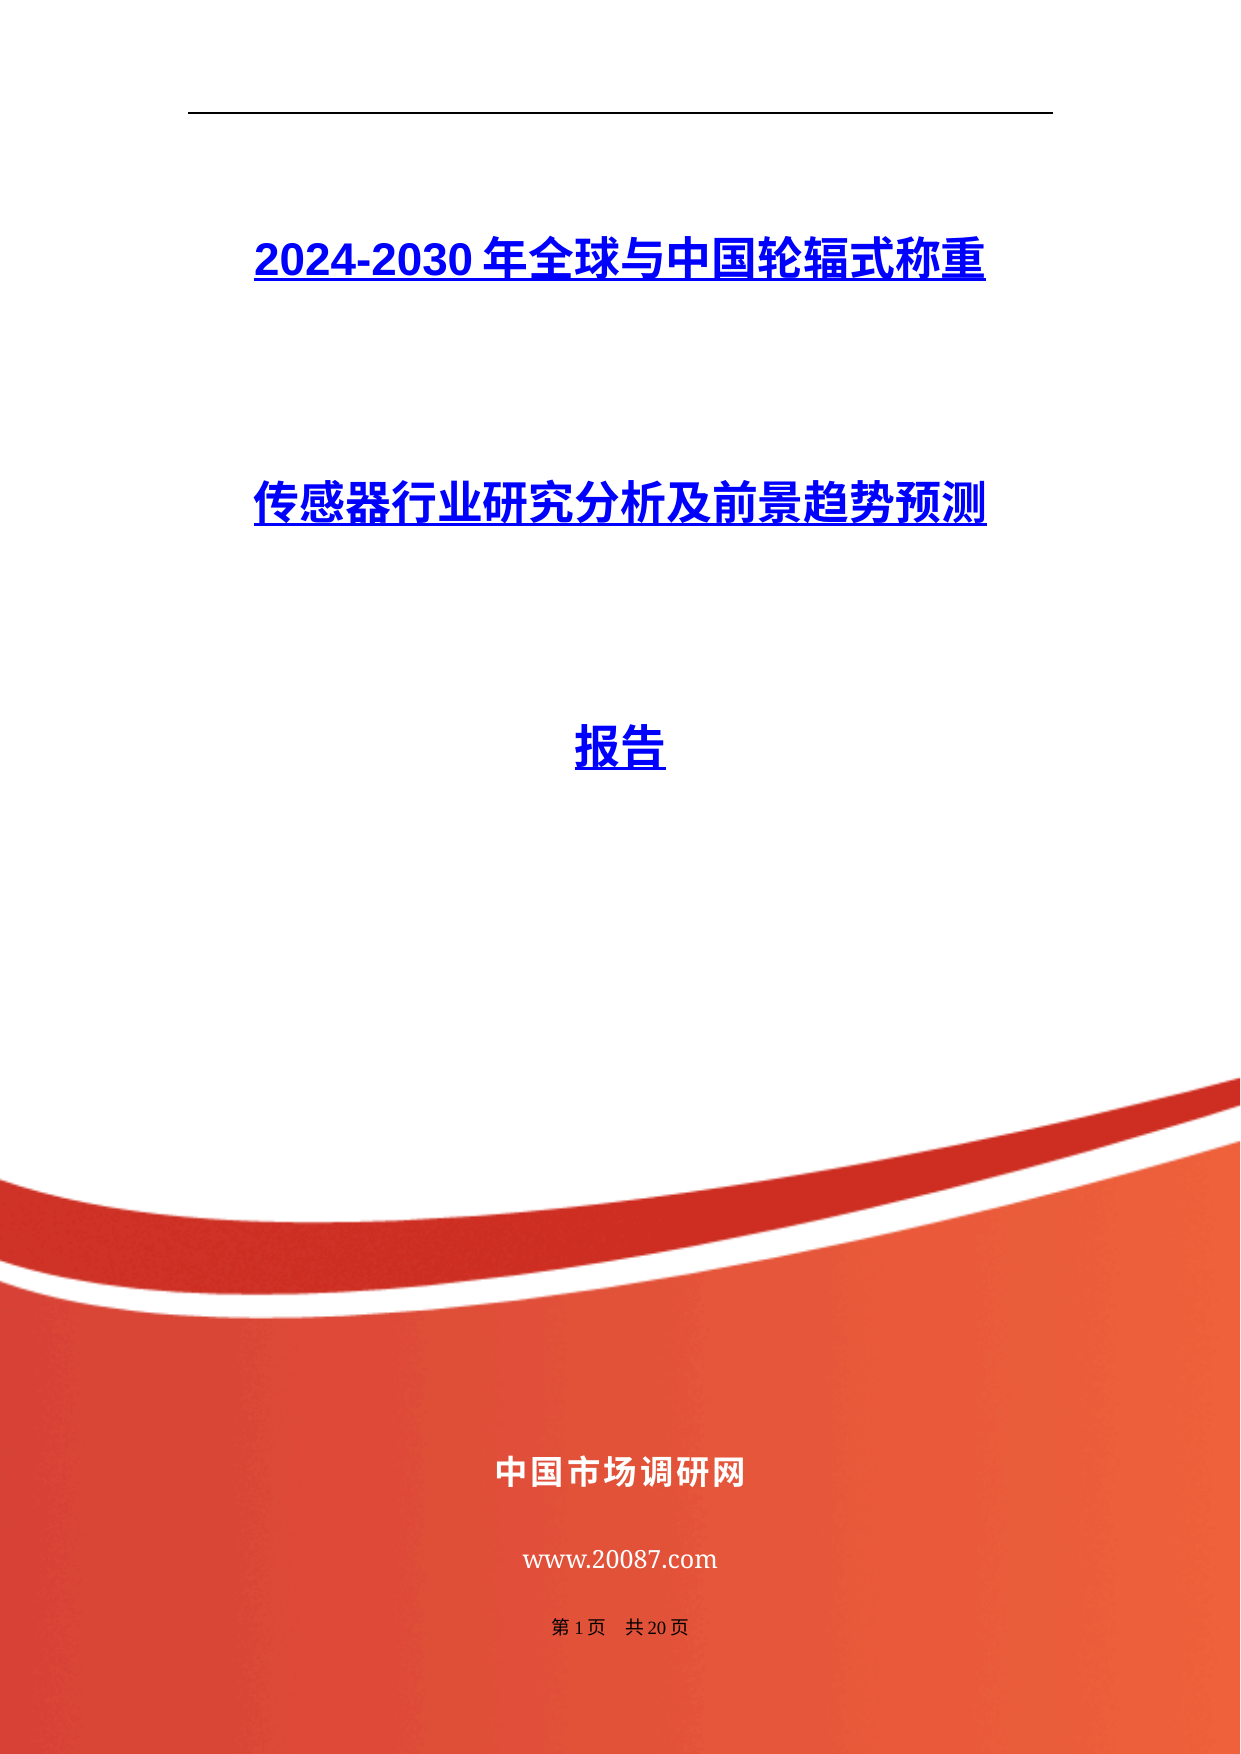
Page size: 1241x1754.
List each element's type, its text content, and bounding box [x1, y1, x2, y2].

table_header 2024-2030年全球与中国轮辐式称重传感器行业研究分析及前景趋势预测报告 [188, 207, 1053, 871]
picture [0, 1006, 1241, 1754]
subtitle 中国市场调研网 [187, 1437, 1053, 1502]
text www.20087.com [187, 1526, 1053, 1591]
